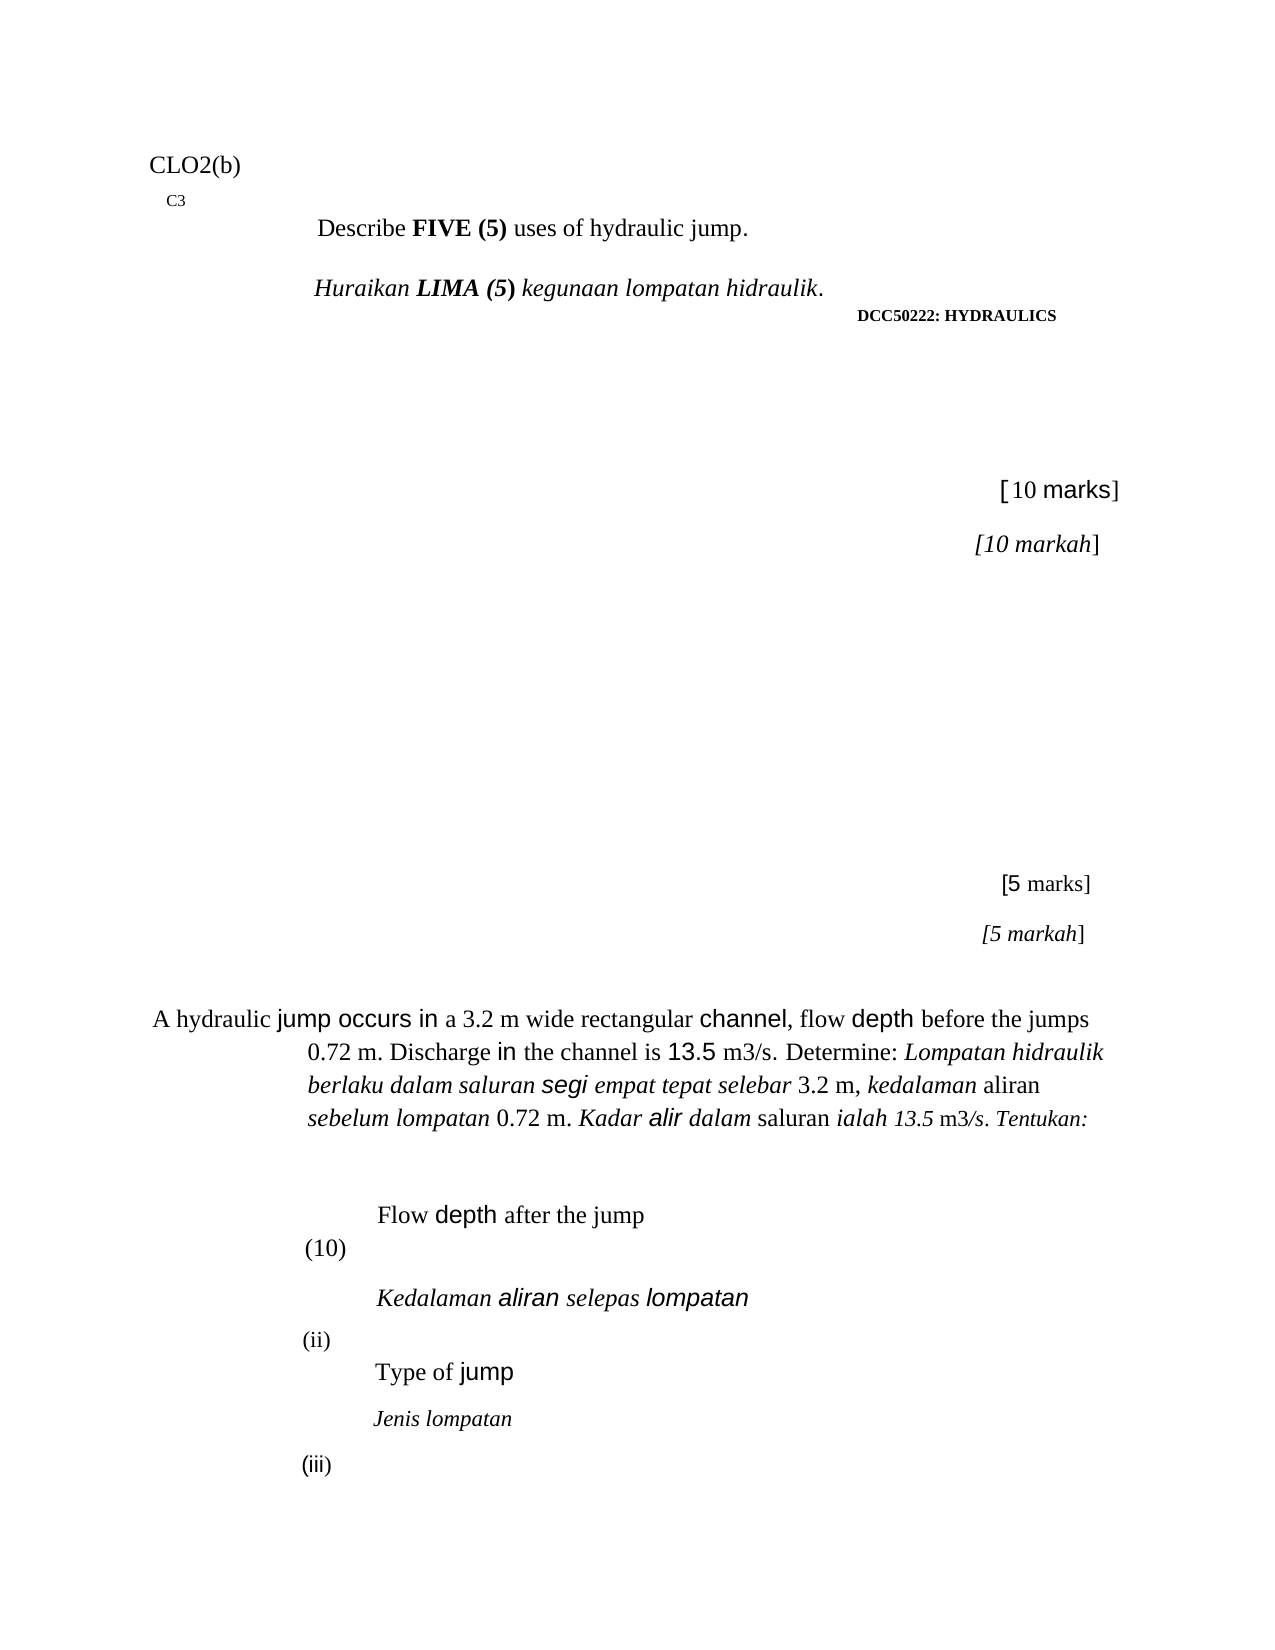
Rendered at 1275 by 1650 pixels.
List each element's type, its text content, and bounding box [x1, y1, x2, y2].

text Huraikan LIMA (5) kegunaan lompatan hidraulik. [314, 272, 849, 301]
text (ii) [302, 1326, 365, 1353]
text [10 marks] [996, 476, 1135, 506]
text Kedalaman aliran selepas lompatan [376, 1283, 771, 1312]
text [5 marks] [1001, 870, 1128, 896]
text (10) [304, 1233, 361, 1262]
text DCC50222: HYDRAULICS [857, 306, 1133, 325]
text Jenis lompatan [373, 1404, 561, 1431]
text Describe FIVE (5) uses of hydraulic jump. [317, 213, 774, 242]
text [5 markah] [981, 920, 1125, 946]
text A hydraulic jump occurs in a 3.2 m wide rectangular channel, flow depth before the jumps 0.72 m. Discharge in the channel is 13.5 m3/s. Determine: Lompatan hidraulik berlaku dalam saluran segi empat tepat selebar 3.2 m, kedalaman aliran sebelum lompatan 0.72 m. Kadar alir dalam saluran ialah 13.5 m3/s. Tentukan: [152, 1004, 1125, 1132]
text Flow depth after the jump [377, 1200, 669, 1229]
text [10 markah] [974, 529, 1130, 558]
text Type of jump [375, 1356, 545, 1385]
text CLO2(b) [149, 150, 301, 179]
text C3 [166, 191, 227, 210]
text (iii) [301, 1451, 369, 1477]
